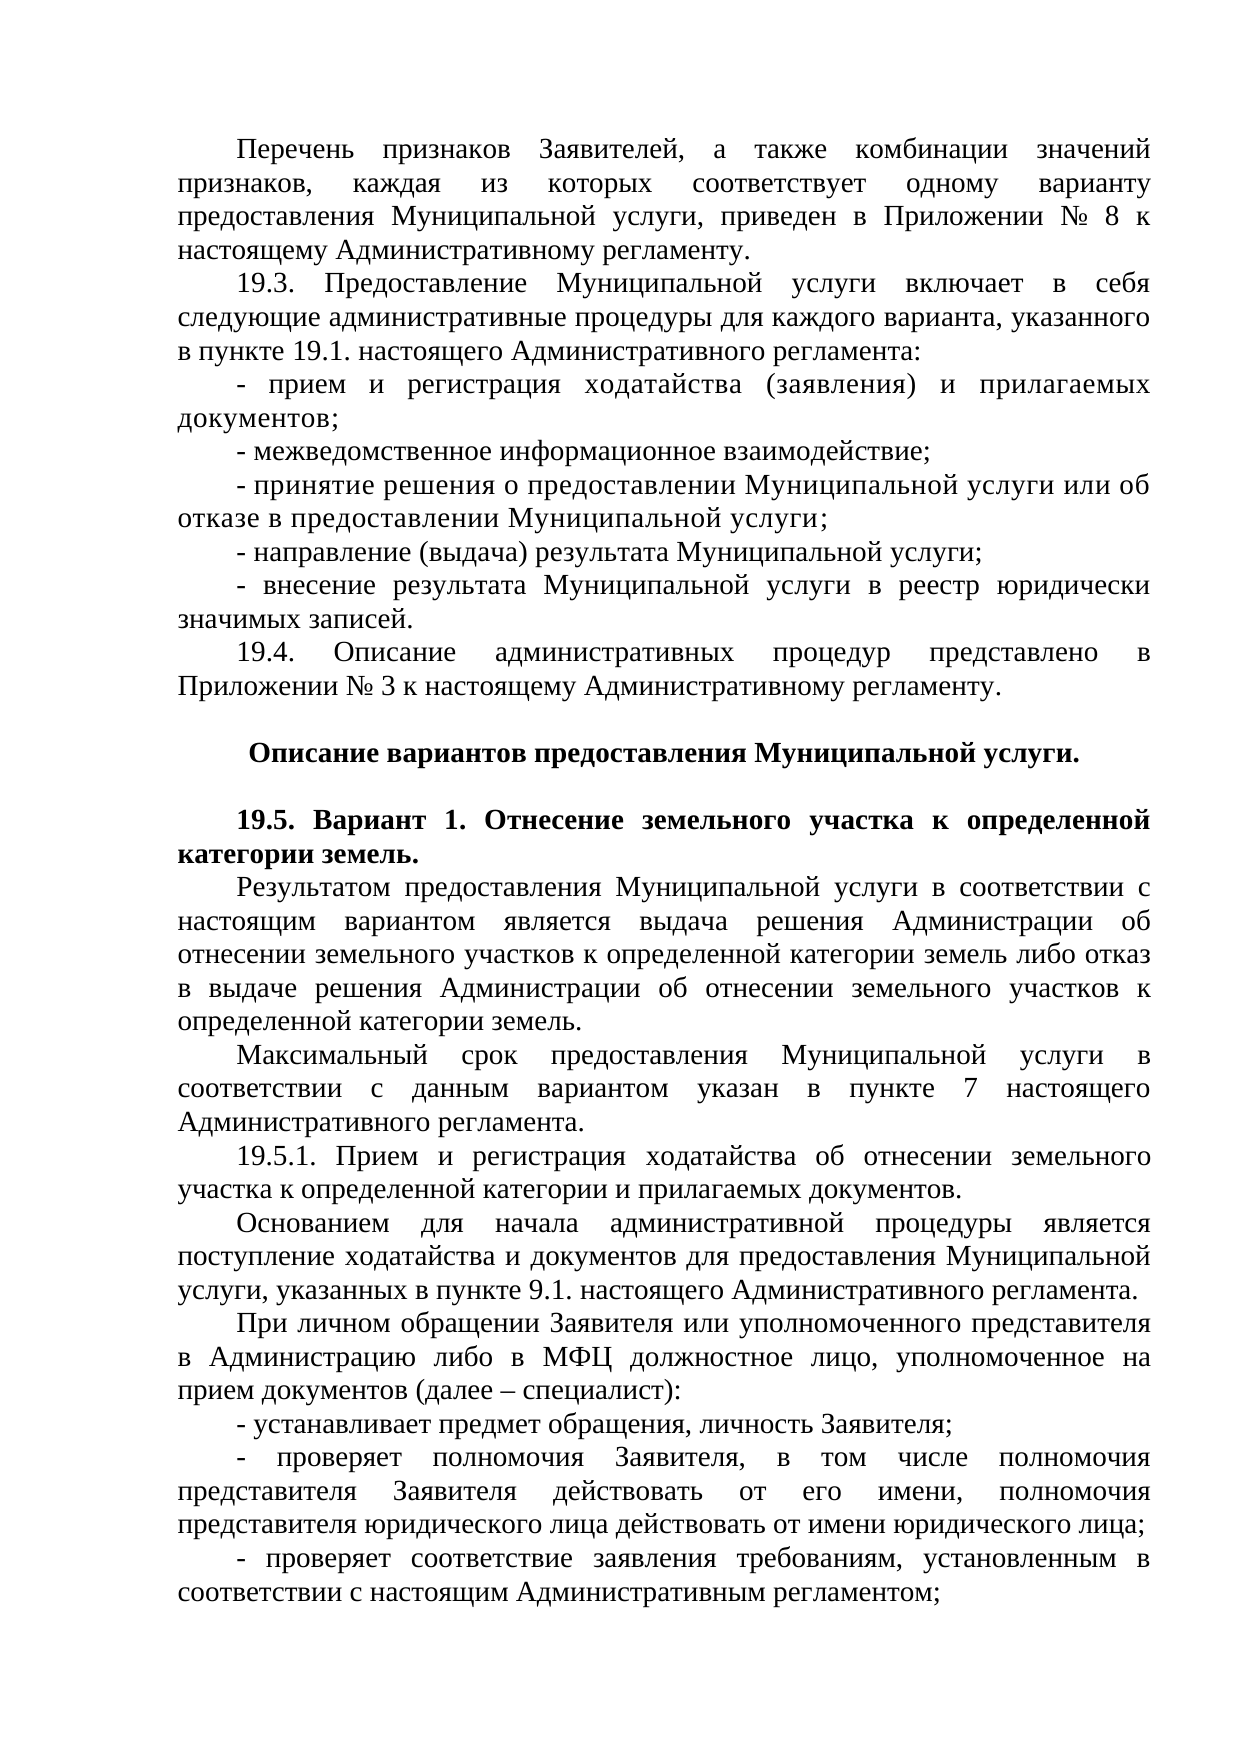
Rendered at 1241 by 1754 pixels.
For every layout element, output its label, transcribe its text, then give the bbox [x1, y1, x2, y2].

text - направление (выдача) результата Муниципальной услуги; [177, 534, 1152, 567]
text 19.3. Предоставление Муниципальной услуги включает в себя следующие административные процедуры для каждого варианта, указанного в пункте 19.1. настоящего Административного регламента: [177, 266, 1152, 366]
text - межведомственное информационное взаимодействие; [177, 433, 1152, 467]
text - проверяет полномочия Заявителя, в том числе полномочия представителя Заявителя действовать от его имени, полномочия представителя юридического лица действовать от имени юридического лица; [177, 1439, 1152, 1540]
text Максимальный срок предоставления Муниципальной услуги в соответствии с данным вариантом указан в пункте 7 настоящего Административного регламента. [177, 1037, 1152, 1138]
text Результатом предоставления Муниципальной услуги в соответствии с настоящим вариантом является выдача решения Администрации об отнесении земельного участков к определенной категории земель либо отказ в выдаче решения Администрации об отнесении земельного участков к определенной категории земель. [177, 869, 1152, 1037]
text - устанавливает предмет обращения, личность Заявителя; [177, 1406, 1152, 1439]
text - прием и регистрация ходатайства (заявления) и прилагаемых документов; [177, 366, 1152, 433]
text - принятие решения о предоставлении Муниципальной услуги или об отказе в предоставлении Муниципальной услуги; [177, 467, 1152, 534]
text Описание вариантов предоставления Муниципальной услуги. [177, 735, 1152, 769]
text 19.5. Вариант 1. Отнесение земельного участка к определенной категории земель. [177, 802, 1152, 869]
text - внесение результата Муниципальной услуги в реестр юридически значимых записей. [177, 567, 1152, 634]
text 19.4. Описание административных процедур представлено в Приложении № 3 к настоящему Административному регламенту. [177, 634, 1152, 702]
text Основанием для начала административной процедуры является поступление ходатайства и документов для предоставления Муниципальной услуги, указанных в пункте 9.1. настоящего Административного регламента. [177, 1205, 1152, 1305]
text 19.5.1. Прием и регистрация ходатайства об отнесении земельного участка к определенной категории и прилагаемых документов. [177, 1138, 1152, 1205]
text - проверяет соответствие заявления требованиям, установленным в соответствии с настоящим Административным регламентом; [177, 1540, 1152, 1607]
text Перечень признаков Заявителей, а также комбинации значений признаков, каждая из которых соответствует одному варианту предоставления Муниципальной услуги, приведен в Приложении № 8 к настоящему Административному регламенту. [177, 131, 1152, 266]
text При личном обращении Заявителя или уполномоченного представителя в Администрацию либо в МФЦ должностное лицо, уполномоченное на прием документов (далее – специалист): [177, 1305, 1152, 1406]
